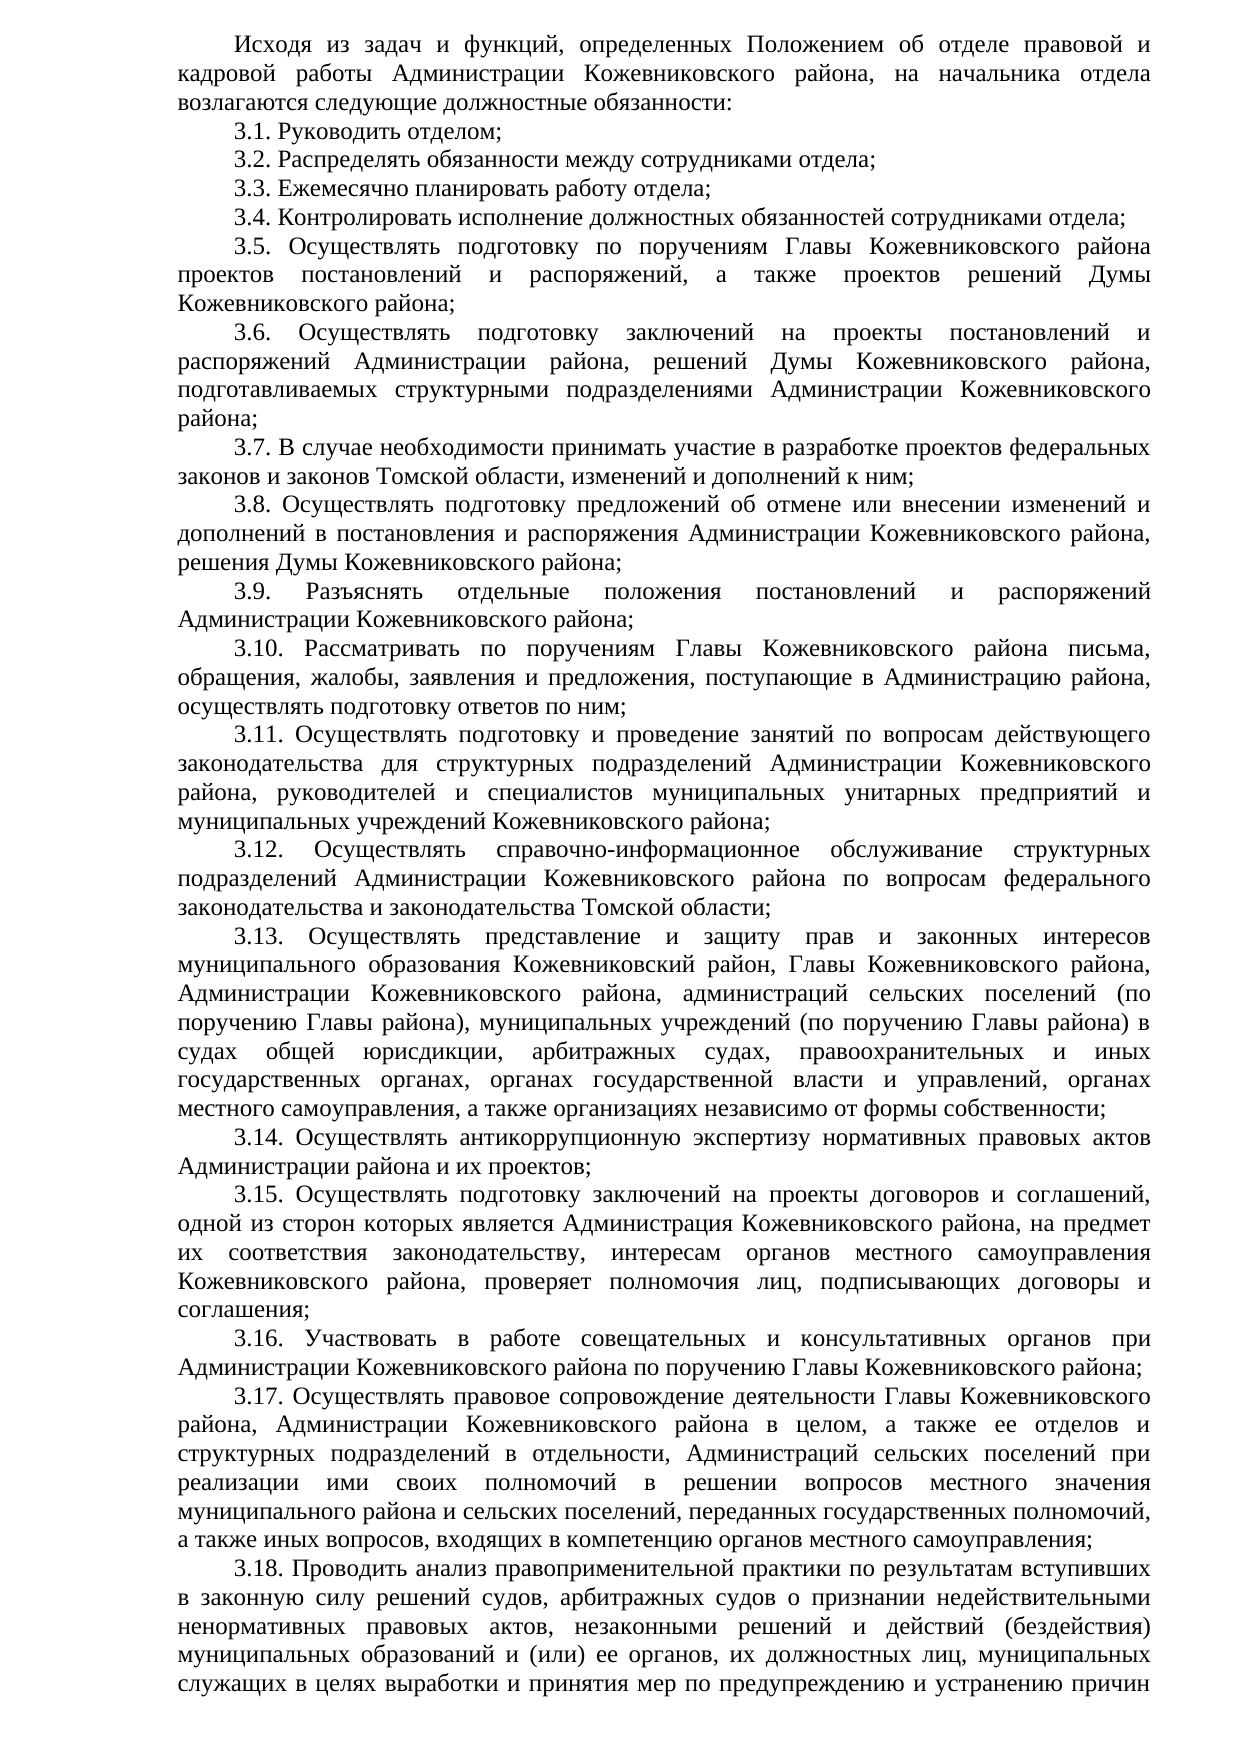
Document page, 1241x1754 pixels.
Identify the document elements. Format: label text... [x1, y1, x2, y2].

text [177, 1553, 1152, 1697]
text 3.17. Осуществлять правовое сопровождение деятельности Главы Кожевниковского района, Администрации Кожевниковского района в целом, а также ее отделов и структурных подразделений в отдельности, Администраций сельских поселений при реализации ими своих полномочий в решении вопросов местного значения муниципального района и сельских поселений, переданных государственных полномочий, а также иных вопросов, входящих в компетенцию органов местного самоуправления; [177, 1381, 1152, 1553]
text 3.8. Осуществлять подготовку предложений об отмене или внесении изменений и дополнений в постановления и распоряжения Администрации Кожевниковского района, решения Думы Кожевниковского района; [177, 489, 1152, 576]
text 3.15. Осуществлять подготовку заключений на проекты договоров и соглашений, одной из сторон которых является Администрация Кожевниковского района, на предмет их соответствия законодательству, интересам органов местного самоуправления Кожевниковского района, проверяет полномочия лиц, подписывающих договоры и соглашения; [177, 1179, 1152, 1323]
text 3.4. Контролировать исполнение должностных обязанностей сотрудниками отдела; [177, 202, 1152, 231]
text 3.12. Осуществлять справочно-информационное обслуживание структурных подразделений Администрации Кожевниковского района по вопросам федерального законодательства и законодательства Томской области; [177, 834, 1152, 921]
text 3.1. Руководить отделом; [177, 116, 1152, 144]
text 3.10. Рассматривать по поручениям Главы Кожевниковского района письма, обращения, жалобы, заявления и предложения, поступающие в Администрацию района, осуществлять подготовку ответов по ним; [177, 633, 1152, 719]
text 3.9. Разъяснять отдельные положения постановлений и распоряжений Администрации Кожевниковского района; [177, 576, 1152, 633]
text 3.11. Осуществлять подготовку и проведение занятий по вопросам действующего законодательства для структурных подразделений Администрации Кожевниковского района, руководителей и специалистов муниципальных унитарных предприятий и муниципальных учреждений Кожевниковского района; [177, 719, 1152, 834]
text 3.13. Осуществлять представление и защиту прав и законных интересов муниципального образования Кожевниковский район, Главы Кожевниковского района, Администрации Кожевниковского района, администраций сельских поселений (по поручению Главы района), муниципальных учреждений (по поручению Главы района) в судах общей юрисдикции, арбитражных судах, правоохранительных и иных государственных органах, органах государственной власти и управлений, органах местного самоуправления, а также организациях независимо от формы собственности; [177, 921, 1152, 1122]
text 3.16. Участвовать в работе совещательных и консультативных органов при Администрации Кожевниковского района по поручению Главы Кожевниковского района; [177, 1323, 1152, 1381]
text 3.2. Распределять обязанности между сотрудниками отдела; [177, 144, 1152, 173]
text 3.14. Осуществлять антикоррупционную экспертизу нормативных правовых актов Администрации района и их проектов; [177, 1122, 1152, 1179]
text 3.7. В случае необходимости принимать участие в разработке проектов федеральных законов и законов Томской области, изменений и дополнений к ним; [177, 432, 1152, 489]
text Исходя из задач и функций, определенных Положением об отделе правовой и кадровой работы Администрации Кожевниковского района, на начальника отдела возлагаются следующие должностные обязанности: [177, 29, 1152, 116]
text 3.6. Осуществлять подготовку заключений на проекты постановлений и распоряжений Администрации района, решений Думы Кожевниковского района, подготавливаемых структурными подразделениями Администрации Кожевниковского района; [177, 317, 1152, 432]
text 3.5. Осуществлять подготовку по поручениям Главы Кожевниковского района проектов постановлений и распоряжений, а также проектов решений Думы Кожевниковского района; [177, 231, 1152, 317]
text 3.3. Ежемесячно планировать работу отдела; [177, 173, 1152, 202]
